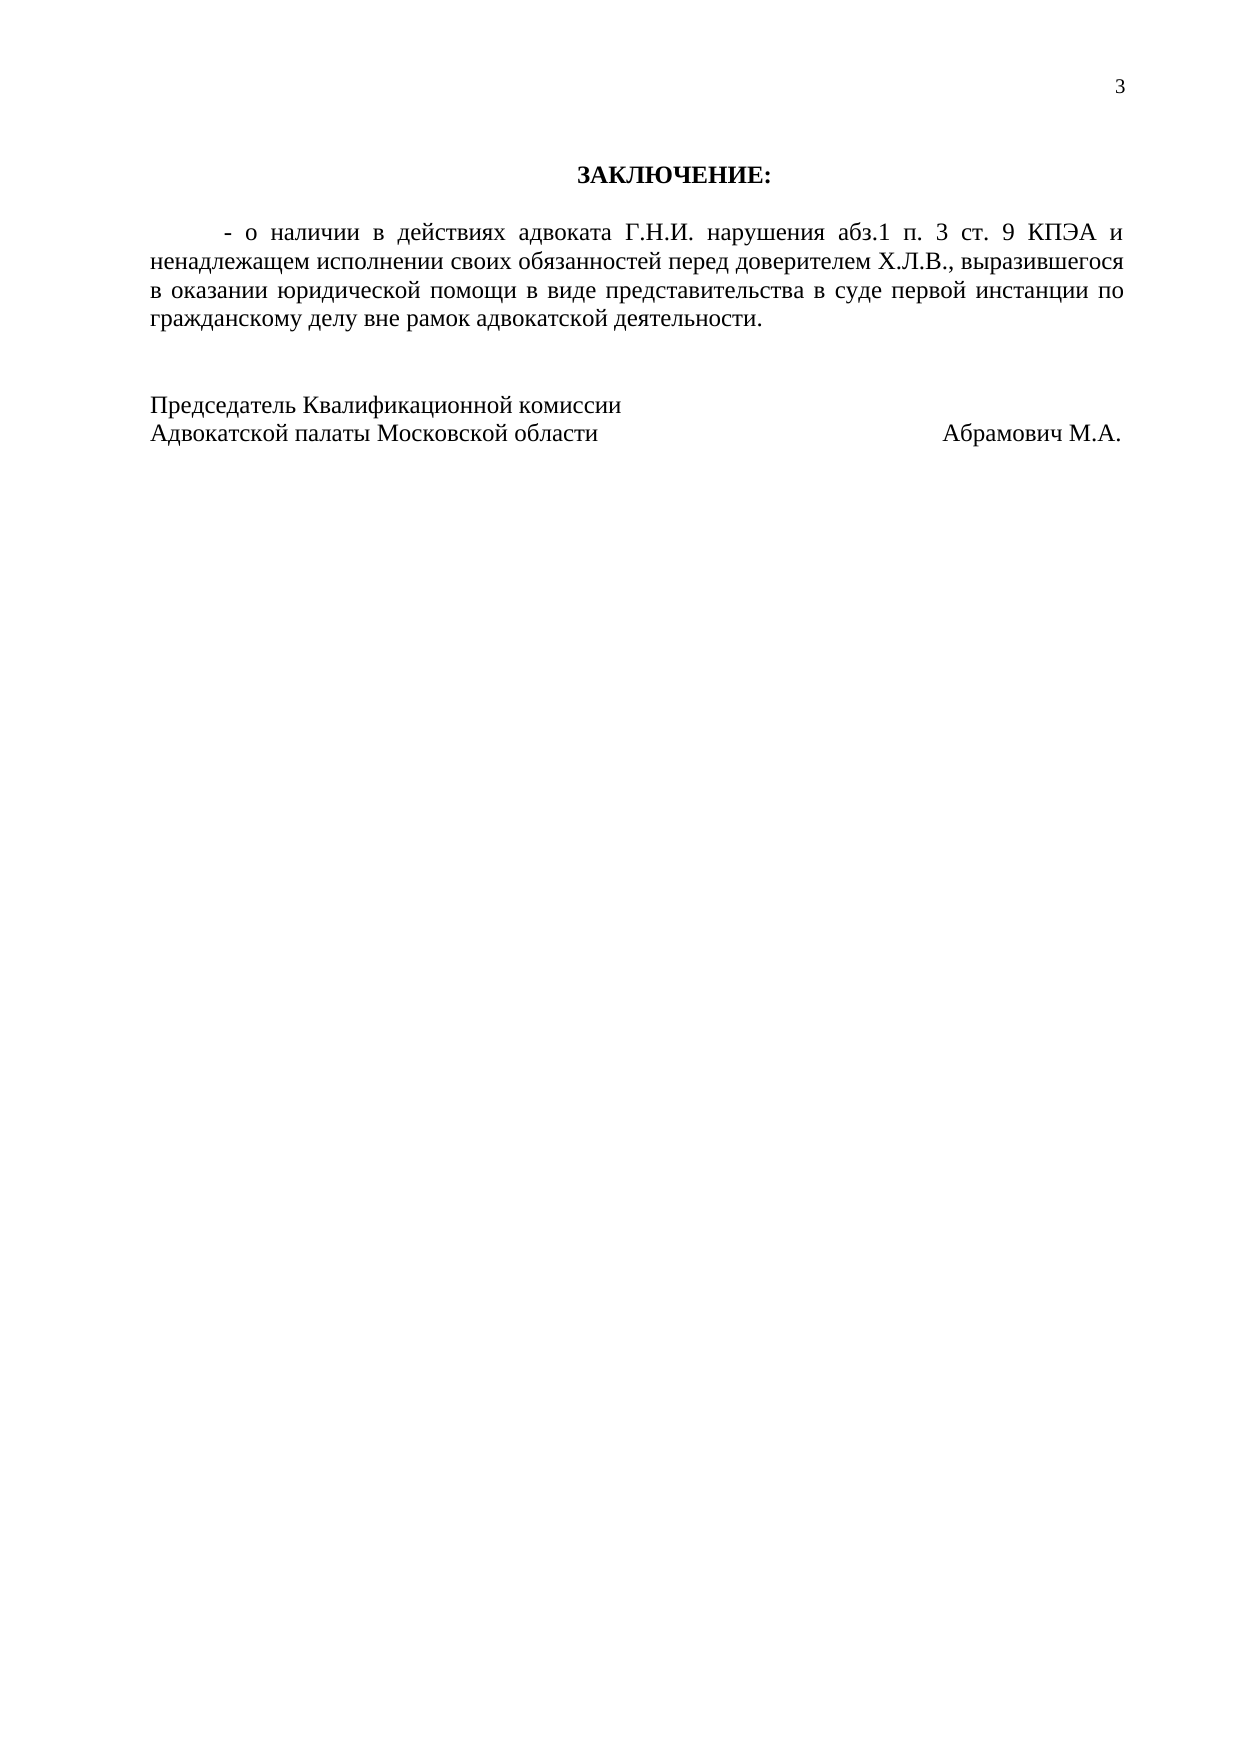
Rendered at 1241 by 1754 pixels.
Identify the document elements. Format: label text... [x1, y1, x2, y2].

text ЗАКЛЮЧЕНИЕ: [150, 160, 1125, 188]
text Адвокатской палаты Московской области Абрамович М.А. [150, 418, 1125, 447]
text - о наличии в действиях адвоката Г.Н.И. нарушения абз.1 п. 3 ст. 9 КПЭА и ненадлежащем исполнении своих обязанностей перед доверителем Х.Л.В., выразившегося в оказании юридической помощи в виде представительства в суде первой инстанции по гражданскому делу вне рамок адвокатской деятельности. [150, 217, 1125, 332]
text Председатель Квалификационной комиссии [150, 390, 1125, 418]
